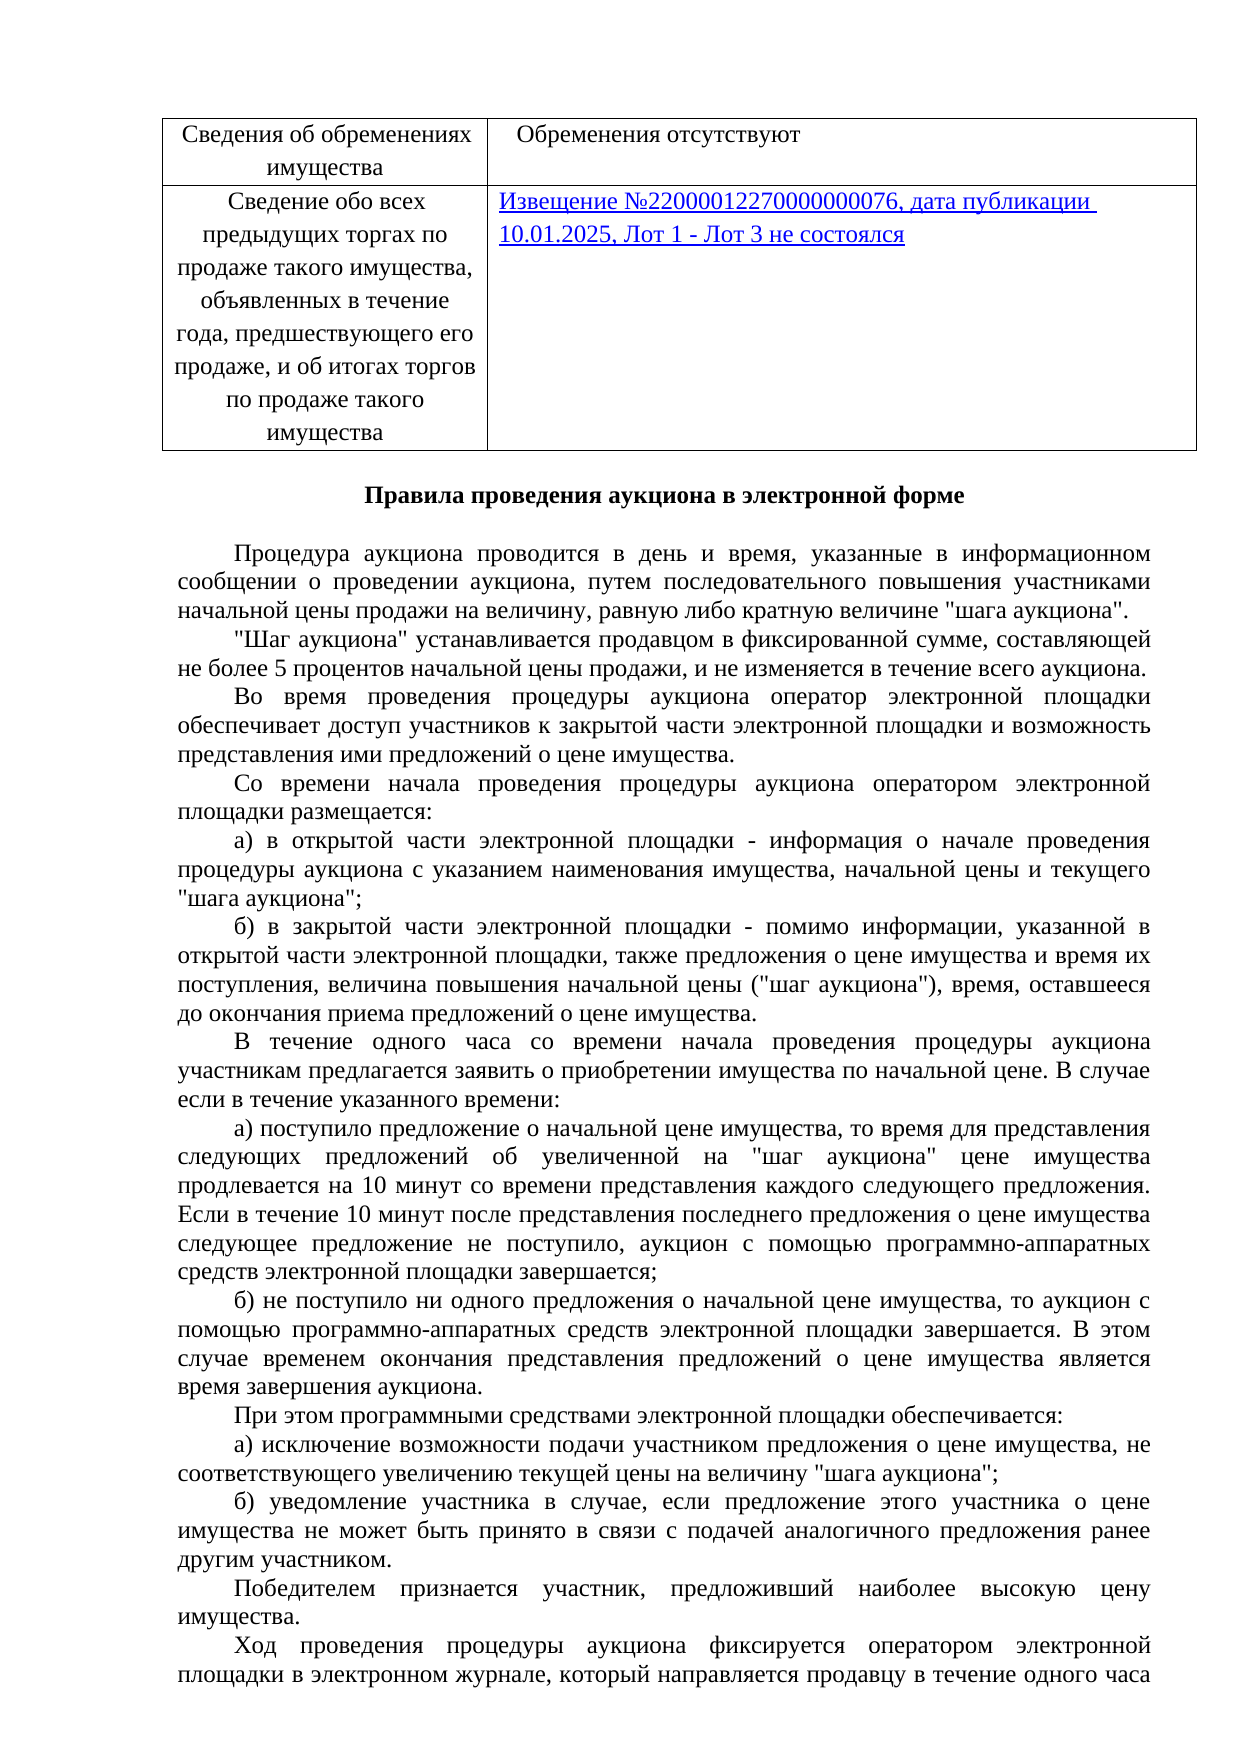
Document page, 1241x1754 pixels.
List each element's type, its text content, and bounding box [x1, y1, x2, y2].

text Победителем признается участник, предложивший наиболее высокую цену имущества. [177, 1573, 1152, 1630]
text Правила проведения аукциона в электронной форме [177, 480, 1152, 509]
text Во время проведения процедуры аукциона оператор электронной площадки обеспечивает доступ участников к закрытой части электронной площадки и возможность представления ими предложений о цене имущества. [177, 681, 1152, 768]
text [177, 1630, 1152, 1688]
text "Шаг аукциона" устанавливается продавцом в фиксированной сумме, составляющей не более 5 процентов начальной цены продажи, и не изменяется в течение всего аукциона. [177, 624, 1152, 681]
text Процедура аукциона проводится в день и время, указанные в информационном сообщении о проведении аукциона, путем последовательного повышения участниками начальной цены продажи на величину, равную либо кратную величине "шага аукциона". [177, 538, 1152, 624]
text Со времени начала проведения процедуры аукциона оператором электронной площадки размещается: [177, 768, 1152, 825]
text а) поступило предложение о начальной цене имущества, то время для представления следующих предложений об увеличенной на "шаг аукциона" цене имущества продлевается на 10 минут со времени представления каждого следующего предложения. Если в течение 10 минут после представления последнего предложения о цене имущества следующее предложение не поступило, аукцион с помощью программно-аппаратных средств электронной площадки завершается; [177, 1113, 1152, 1285]
table_cell Сведения об обременениях имущества [163, 119, 487, 185]
text а) исключение возможности подачи участником предложения о цене имущества, не соответствующего увеличению текущей цены на величину "шага аукциона"; [177, 1429, 1152, 1486]
table_cell Извещение №22000012270000000076, дата публикации 10.01.2025, Лот 1 - Лот 3 не состоялся [488, 186, 1196, 450]
text а) в открытой части электронной площадки - информация о начале проведения процедуры аукциона с указанием наименования имущества, начальной цены и текущего "шага аукциона"; [177, 825, 1152, 911]
text При этом программными средствами электронной площадки обеспечивается: [177, 1400, 1152, 1429]
text В течение одного часа со времени начала проведения процедуры аукциона участникам предлагается заявить о приобретении имущества по начальной цене. В случае если в течение указанного времени: [177, 1026, 1152, 1113]
table_cell Обременения отсутствуют [488, 119, 1196, 185]
table_cell Сведение обо всех предыдущих торгах по продаже такого имущества, объявленных в течение года, предшествующего его продаже, и об итогах торгов по продаже такого имущества [163, 186, 487, 450]
text б) в закрытой части электронной площадки - помимо информации, указанной в открытой части электронной площадки, также предложения о цене имущества и время их поступления, величина повышения начальной цены ("шаг аукциона"), время, оставшееся до окончания приема предложений о цене имущества. [177, 911, 1152, 1026]
text б) уведомление участника в случае, если предложение этого участника о цене имущества не может быть принято в связи с подачей аналогичного предложения ранее другим участником. [177, 1486, 1152, 1573]
text б) не поступило ни одного предложения о начальной цене имущества, то аукцион с помощью программно-аппаратных средств электронной площадки завершается. В этом случае временем окончания представления предложений о цене имущества является время завершения аукциона. [177, 1285, 1152, 1400]
